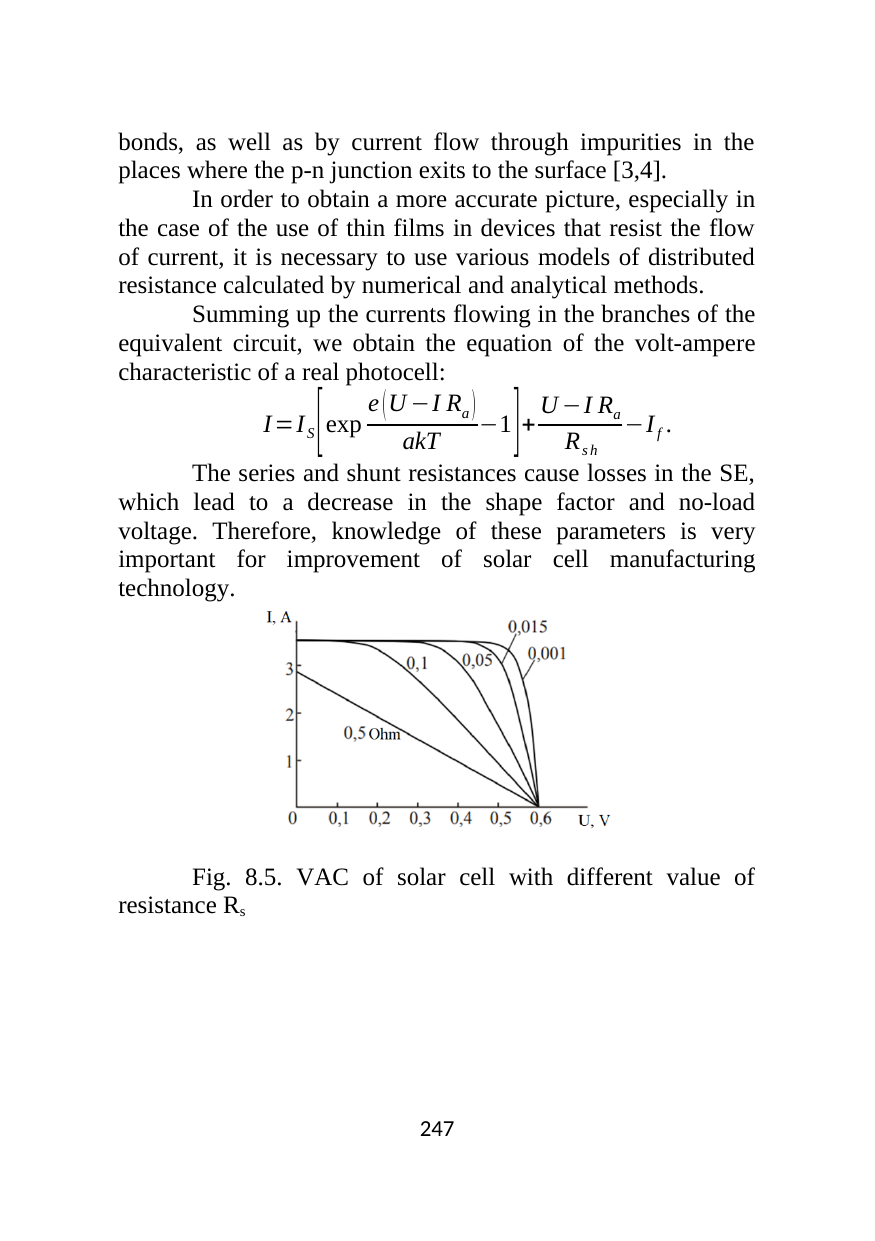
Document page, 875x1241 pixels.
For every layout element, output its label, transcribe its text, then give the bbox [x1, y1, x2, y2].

text Fig. 8.5. VAC of solar cell with different value of resistance Rs [118, 862, 756, 919]
text The series and shunt resistances cause losses in the SE, which lead to a decrease in the shape factor and no-load voltage. Therefore, knowledge of these parameters is very important for improvement of solar cell manufacturing technology. [118, 458, 756, 602]
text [118, 127, 756, 184]
text In order to obtain a more accurate picture, especially in the case of the use of thin films in devices that resist the flow of current, it is necessary to use various models of distributed resistance calculated by numerical and analytical methods. [118, 184, 756, 299]
picture [258, 602, 616, 833]
text Summing up the currents flowing in the branches of the equivalent circuit, we obtain the equation of the volt-ampere characteristic of a real photocell: [118, 299, 756, 385]
